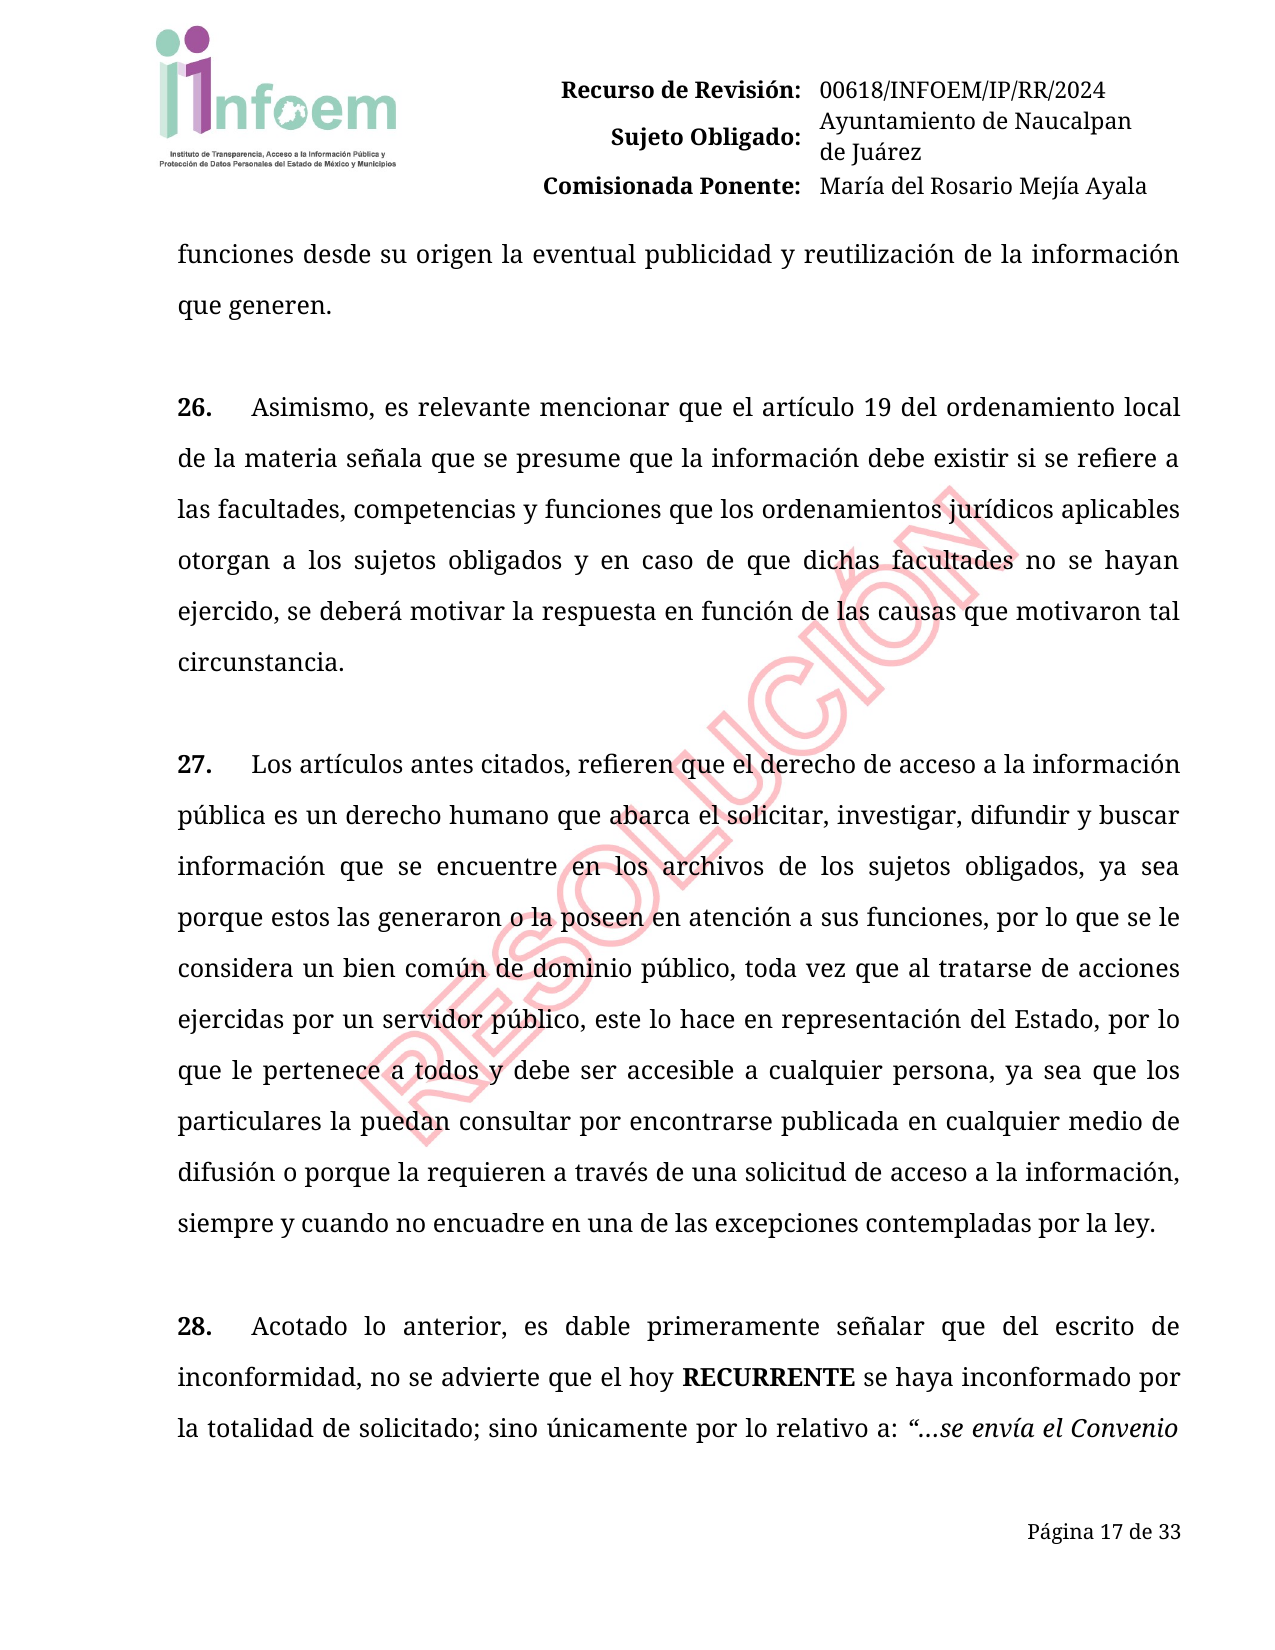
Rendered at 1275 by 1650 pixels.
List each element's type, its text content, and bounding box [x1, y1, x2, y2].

picture [36, 0, 1275, 1620]
list Asimismo, es relevante mencionar que el artículo 19 del ordenamiento local de la materia señala que se presume que la información debe existir si se refiere a las facultades, competencias y funciones que los ordenamientos jurídicos aplicables otorgan a los sujetos obligados y en caso de que dichas facultades no se hayan ejercido, se deberá motivar la respuesta en función de las causas que motivaron tal circunstancia. [177, 389, 1181, 679]
list Los artículos antes citados, refieren que el derecho de acceso a la información pública es un derecho humano que abarca el solicitar, investigar, difundir y buscar información que se encuentre en los archivos de los sujetos obligados, ya sea porque estos las generaron o la poseen en atención a sus funciones, por lo que se le considera un bien común de dominio público, toda vez que al tratarse de acciones ejercidas por un servidor público, este lo hace en representación del Estado, por lo que le pertenece a todos y debe ser accesible a cualquier persona, ya sea que los particulares la puedan consultar por encontrarse publicada en cualquier medio de difusión o porque la requieren a través de una solicitud de acceso a la información, siempre y cuando no encuadre en una de las excepciones contempladas por la ley. [177, 747, 1181, 1240]
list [177, 1308, 1181, 1444]
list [177, 236, 1181, 321]
